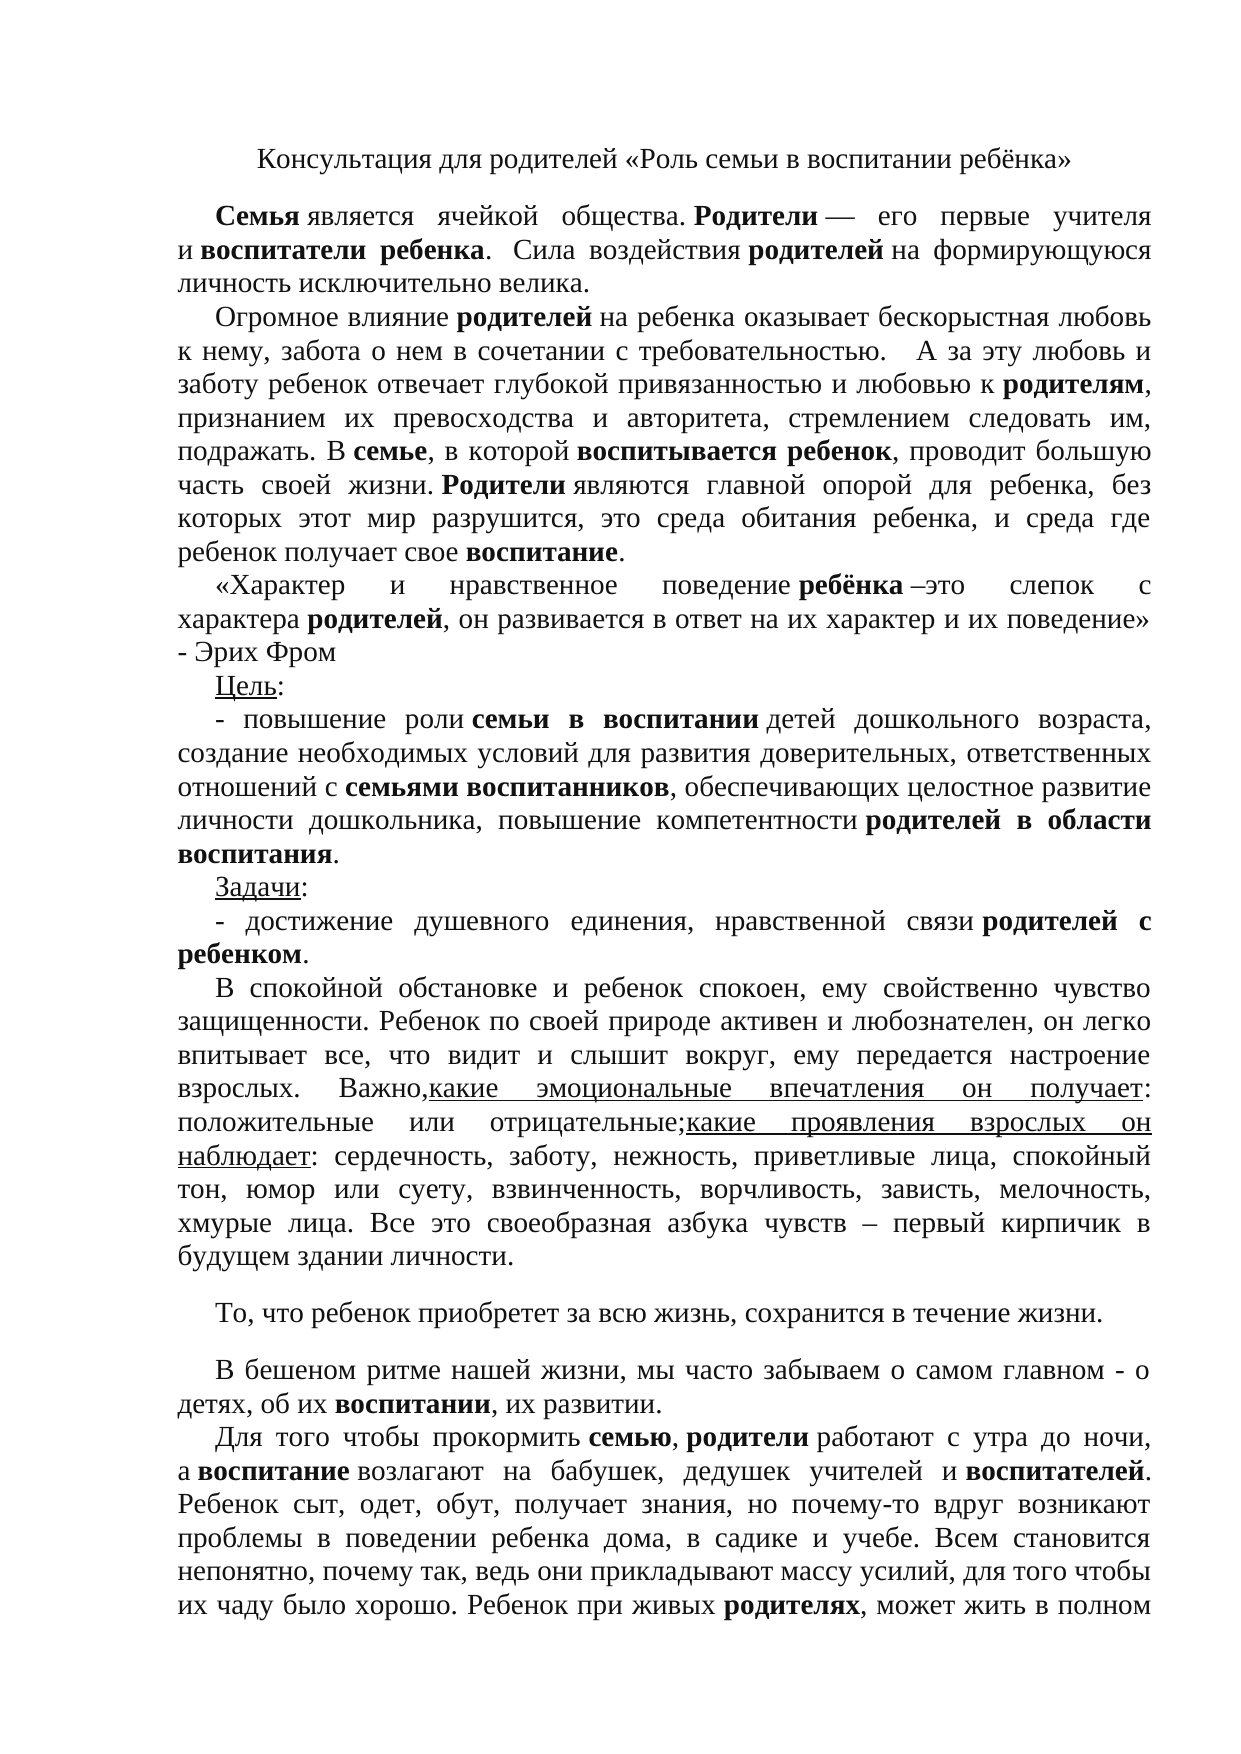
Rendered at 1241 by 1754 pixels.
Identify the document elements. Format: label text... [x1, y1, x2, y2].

text Задачи: [177, 869, 1152, 903]
text Огромное влияние родителей на ребенка оказывает бескорыстная любовь к нему, забота о нем в сочетании с требовательностью. А за эту любовь и заботу ребенок отвечает глубокой привязанностью и любовью к родителям, признанием их превосходства и авторитета, стремлением следовать им, подражать. В семье, в которой воспитывается ребенок, проводит большую часть своей жизни. Родители являются главной опорой для ребенка, без которых этот мир разрушится, это среда обитания ребенка, и среда где ребенок получает свое воспитание. [177, 299, 1152, 567]
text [177, 1419, 1152, 1621]
text Консультация для родителей «Роль семьи в воспитании ребёнка» [177, 142, 1152, 175]
text Семья является ячейкой общества. Родители — его первые учителя и воспитатели ребенка. Сила воздействия родителей на формирующуюся личность исключительно велика. [177, 198, 1152, 299]
text Цель: [177, 668, 1152, 702]
text - достижение душевного единения, нравственной связи родителей с ребенком. [177, 903, 1152, 970]
text - повышение роли семьи в воспитании детей дошкольного возраста, создание необходимых условий для развития доверительных, ответственных отношений с семьями воспитанников, обеспечивающих целостное развитие личности дошкольника, повышение компетентности родителей в области воспитания. [177, 702, 1152, 869]
text В спокойной обстановке и ребенок спокоен, ему свойственно чувство защищенности. Ребенок по своей природе активен и любознателен, он легко впитывает все, что видит и слышит вокруг, ему передается настроение взрослых. Важно,какие эмоциональные впечатления он получает: положительные или отрицательные;какие проявления взрослых он наблюдает: сердечность, заботу, нежность, приветливые лица, спокойный тон, юмор или суету, взвинченность, ворчливость, зависть, мелочность, хмурые лица. Все это своеобразная азбука чувств – первый кирпичик в будущем здании личности. [177, 970, 1152, 1272]
text «Характер и нравственное поведение ребёнка –это слепок с характера родителей, он развивается в ответ на их характер и их поведение» - Эрих Фром [177, 567, 1152, 668]
text В бешеном ритме нашей жизни, мы часто забываем о самом главном - о детях, об их воспитании, их развитии. [177, 1352, 1152, 1419]
text То, что ребенок приобретет за всю жизнь, сохранится в течение жизни. [177, 1295, 1152, 1329]
